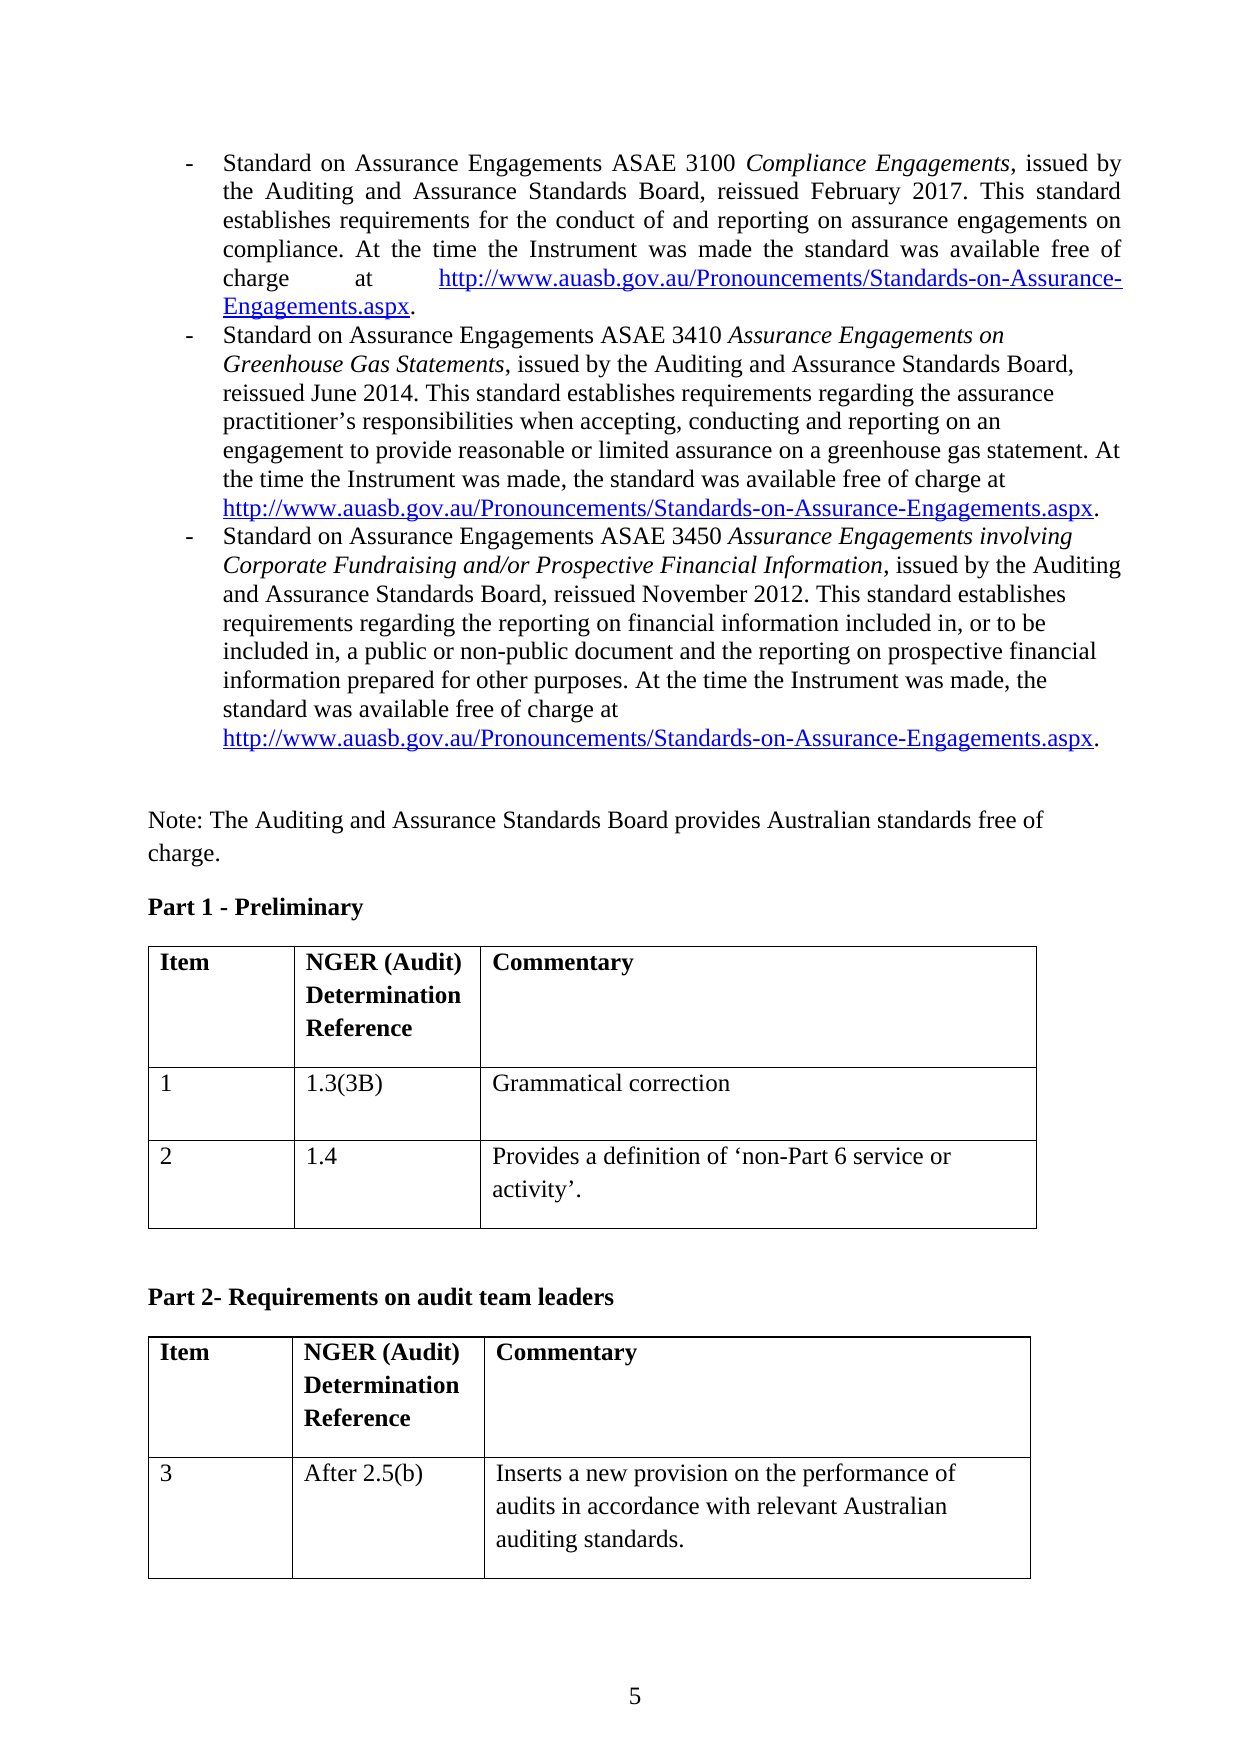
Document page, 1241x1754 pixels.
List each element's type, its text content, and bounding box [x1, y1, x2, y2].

table_header Commentary [485, 1338, 1030, 1457]
table_header Item [149, 1338, 292, 1457]
text Part 2- Requirements on audit team leaders [148, 1282, 1122, 1311]
table_cell 2 [149, 1141, 294, 1228]
table_header NGER (Audit) Determination Reference [293, 1338, 484, 1457]
table_header Item [149, 947, 294, 1067]
list Standard on Assurance Engagements ASAE 3450 Assurance Engagements involving Corporate Fundraising and/or Prospective Financial Information, issued by the Auditing and Assurance Standards Board, reissued November 2012. This standard establishes requirements regarding the reporting on financial information included in, or to be included in, a public or non-public document and the reporting on prospective financial information prepared for other purposes. At the time the Instrument was made, the standard was available free of charge at http://www.auasb.gov.au/Pronouncements/Standards-on-Assurance-Engagements.aspx. [185, 521, 1122, 751]
text Part 1 - Preliminary [148, 892, 1122, 921]
text Note: The Auditing and Assurance Standards Board provides Australian standards free of charge. [148, 805, 1122, 867]
list Standard on Assurance Engagements ASAE 3100 Compliance Engagements, issued by the Auditing and Assurance Standards Board, reissued February 2017. This standard establishes requirements for the conduct of and reporting on assurance engagements on compliance. At the time the Instrument was made the standard was available free of charge at http://www.auasb.gov.au/Pronouncements/Standards-on-Assurance-Engagements.aspx. [185, 148, 1122, 320]
table_header Commentary [481, 947, 1036, 1067]
table_header NGER (Audit) Determination Reference [295, 947, 480, 1067]
table_cell After 2.5(b) [293, 1458, 484, 1578]
table_cell Provides a definition of ‘non-Part 6 service or activity’. [481, 1141, 1036, 1228]
table_cell 1.3(3B) [295, 1068, 480, 1140]
table_cell 1 [149, 1068, 294, 1140]
table_cell Inserts a new provision on the performance of audits in accordance with relevant Australian auditing standards. [485, 1458, 1030, 1578]
table_cell 3 [149, 1458, 292, 1578]
list Standard on Assurance Engagements ASAE 3410 Assurance Engagements on Greenhouse Gas Statements, issued by the Auditing and Assurance Standards Board, reissued June 2014. This standard establishes requirements regarding the assurance practitioner’s responsibilities when accepting, conducting and reporting on an engagement to provide reasonable or limited assurance on a greenhouse gas statement. At the time the Instrument was made, the standard was available free of charge at http://www.auasb.gov.au/Pronouncements/Standards-on-Assurance-Engagements.aspx. [185, 320, 1122, 521]
table_cell 1.4 [295, 1141, 480, 1228]
table_cell Grammatical correction [481, 1068, 1036, 1140]
